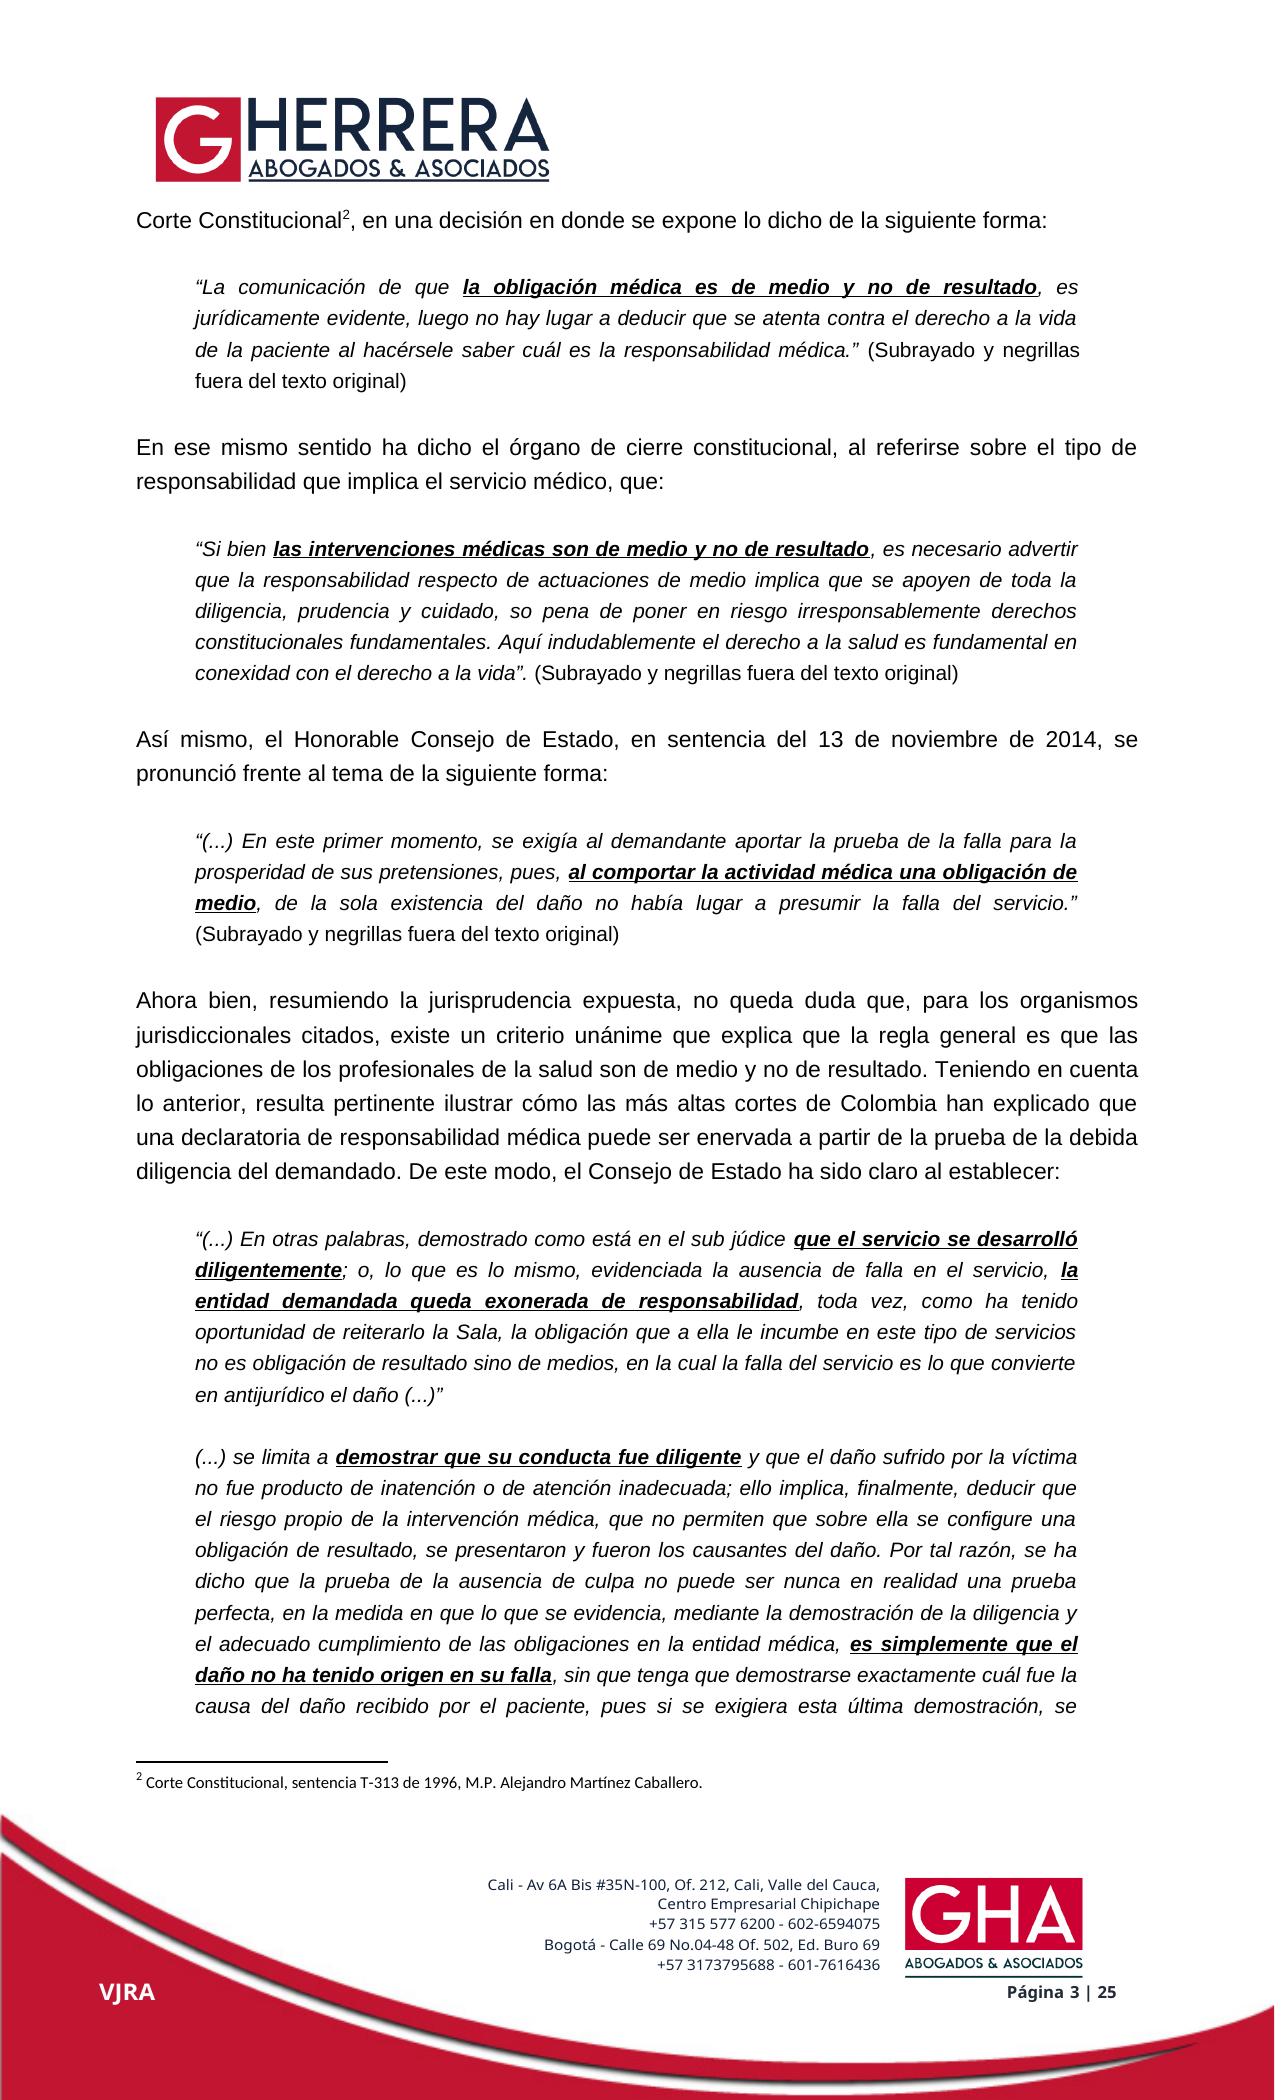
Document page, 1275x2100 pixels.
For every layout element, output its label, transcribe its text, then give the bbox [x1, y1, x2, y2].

list “Si bien las intervenciones médicas son de medio y no de resultado, es necesario advertir que la responsabilidad respecto de actuaciones de medio implica que se apoyen de toda la diligencia, prudencia y cuidado, so pena de poner en riesgo irresponsablemente derechos constitucionales fundamentales. Aquí indudablemente el derecho a la salud es fundamental en conexidad con el derecho a la vida”. (Subrayado y negrillas fuera del texto original) [195, 536, 1080, 685]
list “(...) En este primer momento, se exigía al demandante aportar la prueba de la falla para la prosperidad de sus pretensiones, pues, al comportar la actividad médica una obligación de medio, de la sola existencia del daño no había lugar a presumir la falla del servicio.” (Subrayado y negrillas fuera del texto original) [195, 829, 1080, 946]
list En ese mismo sentido ha dicho el órgano de cierre constitucional, al referirse sobre el tipo de responsabilidad que implica el servicio médico, que: [136, 434, 1139, 494]
list “(...) En otras palabras, demostrado como está en el sub júdice que el servicio se desarrolló diligentemente; o, lo que es lo mismo, evidenciada la ausencia de falla en el servicio, la entidad demandada queda exonerada de responsabilidad, toda vez, como ha tenido oportunidad de reiterarlo la Sala, la obligación que a ella le incumbe en este tipo de servicios no es obligación de resultado sino de medios, en la cual la falla del servicio es lo que convierte en antijurídico el daño (...)” [195, 1227, 1080, 1406]
picture [135, 73, 569, 205]
text Ahora bien, resumiendo la jurisprudencia expuesta, no queda duda que, para los organismos jurisdiccionales citados, existe un criterio unánime que explica que la regla general es que las obligaciones de los profesionales de la salud son de medio y no de resultado. Teniendo en cuenta lo anterior, resulta pertinente ilustrar cómo las más altas cortes de Colombia han explicado que una declaratoria de responsabilidad médica puede ser enervada a partir de la prueba de la debida diligencia del demandado. De este modo, el Consejo de Estado ha sido claro al establecer: [136, 987, 1139, 1185]
picture [0, 1801, 1275, 2100]
list “La comunicación de que la obligación médica es de medio y no de resultado, es jurídicamente evidente, luego no hay lugar a deducir que se atenta contra el derecho a la vida de la paciente al hacérsele saber cuál es la responsabilidad médica.” (Subrayado y negrillas fuera del texto original) [195, 275, 1080, 392]
text Así mismo, el Honorable Consejo de Estado, en sentencia del 13 de noviembre de 2014, se pronunció frente al tema de la siguiente forma: [136, 726, 1139, 787]
